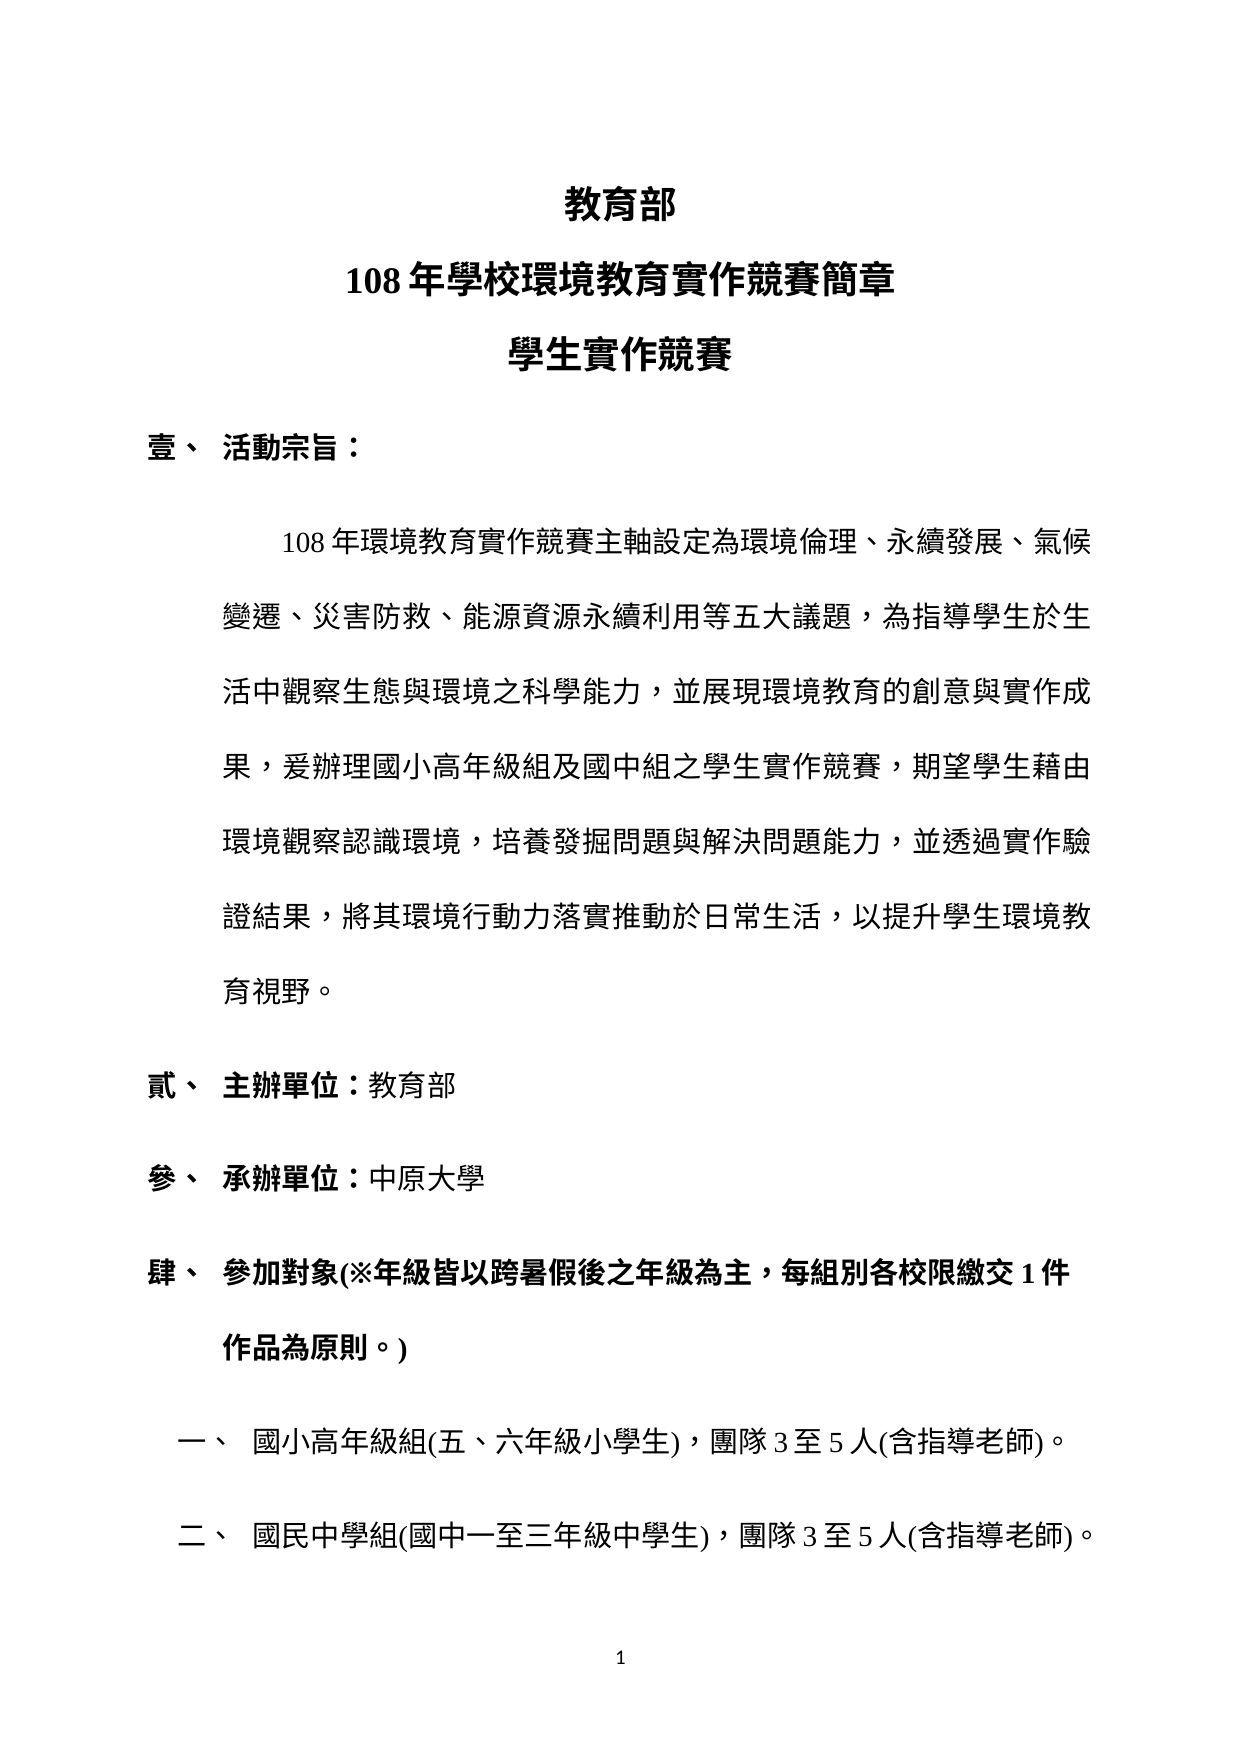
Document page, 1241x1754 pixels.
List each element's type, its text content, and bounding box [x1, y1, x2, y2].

text 學生實作競賽 [148, 314, 1092, 389]
list 參加對象(※年級皆以跨暑假後之年級為主，每組別各校限繳交1件作品為原則。) [148, 1233, 1092, 1383]
list 活動宗旨： [148, 408, 1092, 483]
list 主辦單位：教育部 [148, 1046, 1092, 1121]
list 承辦單位：中原大學 [148, 1139, 1092, 1214]
text 教育部 [148, 164, 1092, 239]
list 國民中學組(國中一至三年級中學生)，團隊3至5人(含指導老師)。 [177, 1496, 1092, 1571]
list 國小高年級組(五、六年級小學生)，團隊3至5人(含指導老師)。 [177, 1402, 1092, 1477]
list 108年環境教育實作競賽主軸設定為環境倫理、永續發展、氣候變遷、災害防救、能源資源永續利用等五大議題，為指導學生於生活中觀察生態與環境之科學能力，並展現環境教育的創意與實作成果，爰辦理國小高年級組及國中組之學生實作競賽，期望學生藉由環境觀察認識環境，培養發掘問題與解決問題能力，並透過實作驗證結果，將其環境行動力落實推動於日常生活，以提升學生環境教育視野。 [223, 502, 1092, 1027]
text 108年學校環境教育實作競賽簡章 [148, 239, 1092, 314]
